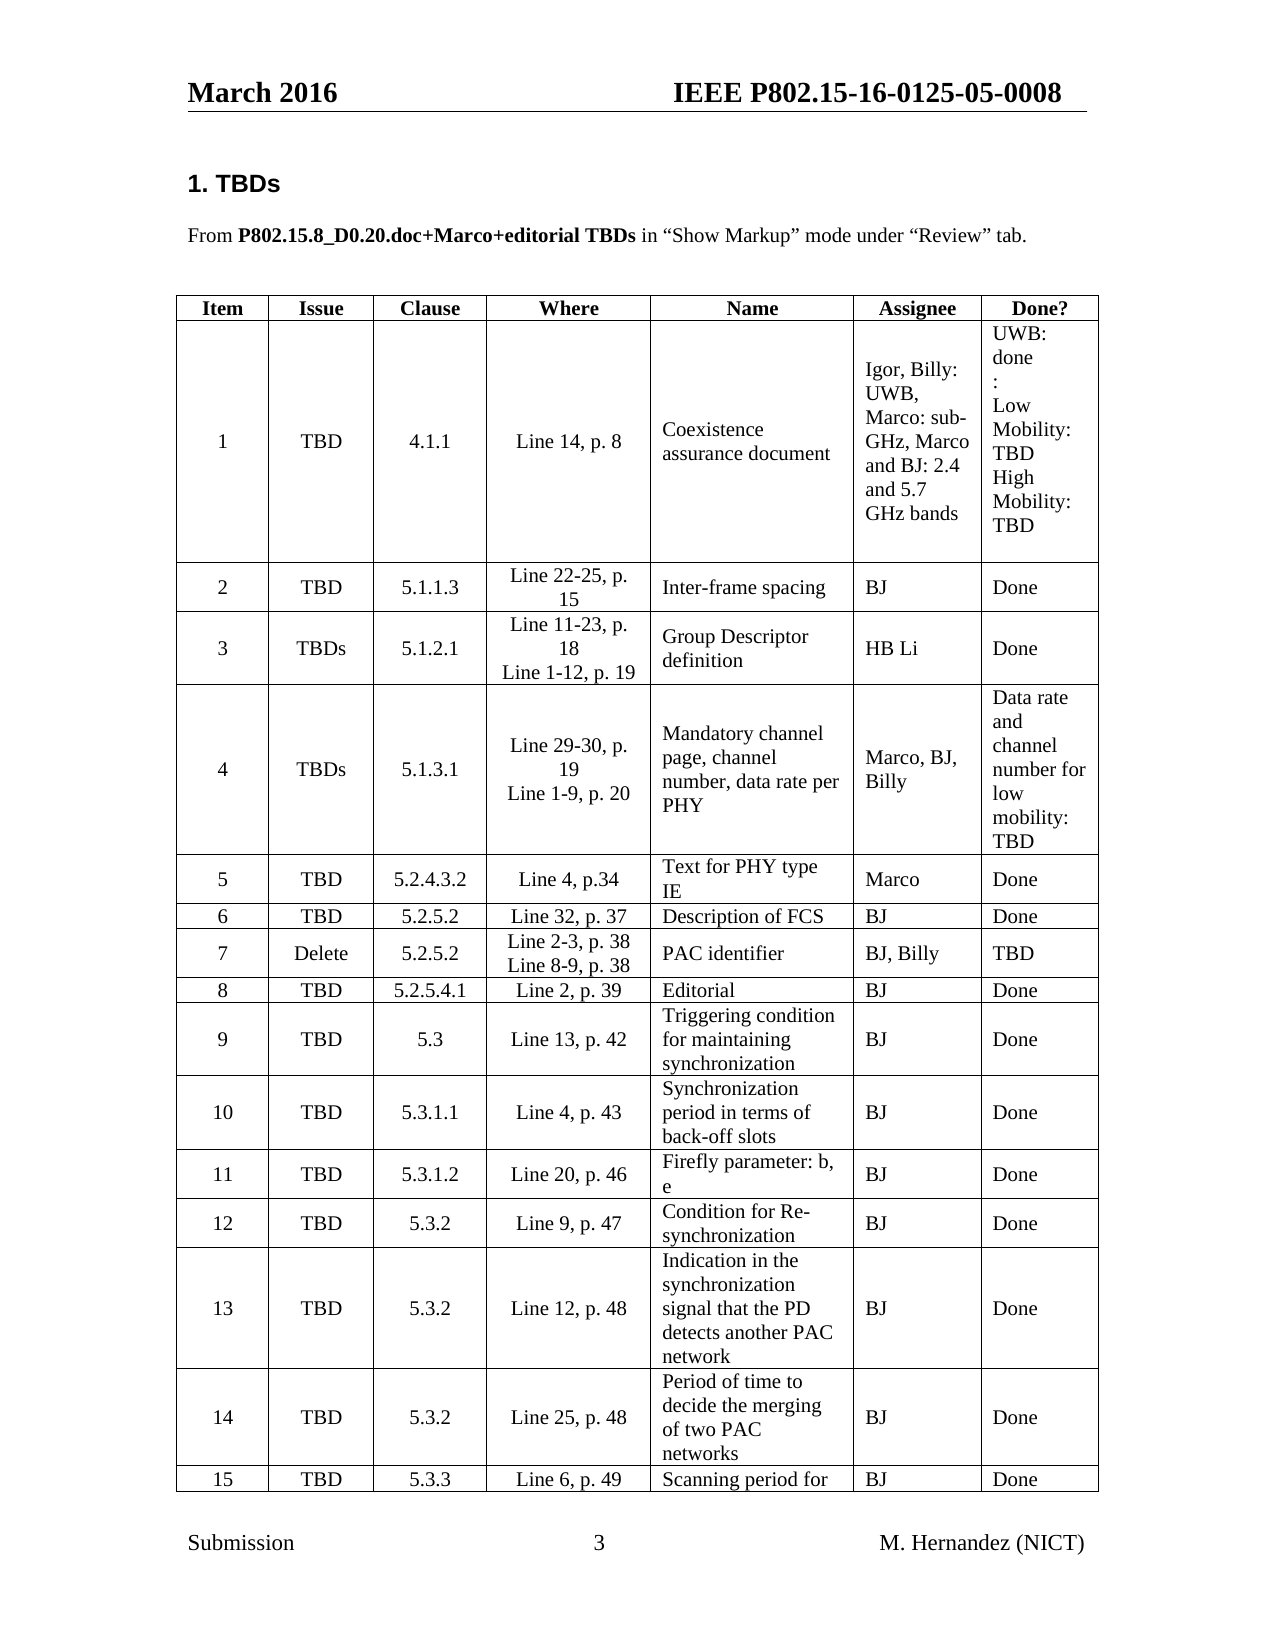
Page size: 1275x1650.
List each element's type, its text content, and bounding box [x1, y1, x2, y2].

table_cell Line 22-25, p. 15 [487, 563, 650, 611]
table_cell Synchronization period in terms of back-off slots [651, 1076, 853, 1148]
table_cell Marco, BJ, Billy [854, 685, 981, 853]
table_cell 5.3.2 [374, 1199, 486, 1247]
table_cell TBD [269, 978, 373, 1002]
table_cell BJ [854, 1150, 981, 1198]
table_cell TBD [269, 1466, 373, 1491]
table_header Assignee [854, 296, 981, 320]
table_cell 3 [177, 612, 268, 684]
table_cell 5.3 [374, 1003, 486, 1075]
table_cell BJ [854, 1466, 981, 1491]
table_cell BJ [854, 563, 981, 611]
table_cell Period of time to decide the merging of two PAC networks [651, 1369, 853, 1465]
table_cell TBD [982, 929, 1098, 977]
table_cell Line 2-3, p. 38 Line 8-9, p. 38 [487, 929, 650, 977]
table_cell TBD [269, 1369, 373, 1465]
table_cell Done [982, 1150, 1098, 1198]
table_cell 11 [177, 1150, 268, 1198]
table_cell 10 [177, 1076, 268, 1148]
table_cell Line 4, p.34 [487, 855, 650, 903]
table_cell Line 12, p. 48 [487, 1248, 650, 1368]
table_cell PAC identifier [651, 929, 853, 977]
table_cell 5.1.2.1 [374, 612, 486, 684]
table_cell Delete [269, 929, 373, 977]
text TBDs [187, 169, 1087, 198]
table_cell TBD [269, 563, 373, 611]
table_cell TBD [269, 321, 373, 562]
table_cell Line 14, p. 8 [487, 321, 650, 562]
table_cell BJ [854, 1199, 981, 1247]
table_cell Description of FCS [651, 904, 853, 928]
table_cell BJ [854, 1369, 981, 1465]
table_cell 13 [177, 1248, 268, 1368]
table_cell 5.2.5.2 [374, 929, 486, 977]
table_cell Done [982, 1076, 1098, 1148]
table_cell Line 2, p. 39 [487, 978, 650, 1002]
table_cell Text for PHY type IE [651, 855, 853, 903]
table_cell 5.3.2 [374, 1369, 486, 1465]
table_cell Line 13, p. 42 [487, 1003, 650, 1075]
table_cell TBD [269, 1076, 373, 1148]
table_cell 4.1.1 [374, 321, 486, 562]
table_cell HB Li [854, 612, 981, 684]
table_cell BJ [854, 1076, 981, 1148]
table_cell TBD [269, 855, 373, 903]
table_cell 7 [177, 929, 268, 977]
table_cell Done [982, 1199, 1098, 1247]
table_cell Done [982, 1466, 1098, 1491]
table_cell Editorial [651, 978, 853, 1002]
text From P802.15.8_D0.20.doc+Marco+editorial TBDs in “Show Markup” mode under “Review” tab. [187, 223, 1087, 247]
table_cell 5.3.3 [374, 1466, 486, 1491]
table_cell Data rate and channel number for low mobility: TBD [982, 685, 1098, 853]
table_cell Done [982, 1248, 1098, 1368]
table_cell 5.1.1.3 [374, 563, 486, 611]
table_cell 5.2.5.2 [374, 904, 486, 928]
table_cell TBD [269, 1199, 373, 1247]
table_cell Line 9, p. 47 [487, 1199, 650, 1247]
table_cell 15 [177, 1466, 268, 1491]
table_header Issue [269, 296, 373, 320]
table_cell TBDs [269, 685, 373, 853]
table_cell 5.3.1.1 [374, 1076, 486, 1148]
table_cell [651, 1466, 853, 1491]
table_cell Line 11-23, p. 18 Line 1-12, p. 19 [487, 612, 650, 684]
table_cell TBD [269, 1248, 373, 1368]
table_cell Mandatory channel page, channel number, data rate per PHY [651, 685, 853, 853]
table_header Clause [374, 296, 486, 320]
table_cell 5.2.5.4.1 [374, 978, 486, 1002]
table_cell Done [982, 1003, 1098, 1075]
table_header Item [177, 296, 268, 320]
table_cell 5.3.1.2 [374, 1150, 486, 1198]
table_cell Line 4, p. 43 [487, 1076, 650, 1148]
table_cell Igor, Billy: UWB, Marco: sub-GHz, Marco and BJ: 2.4 and 5.7 GHz bands [854, 321, 981, 562]
table_cell Done [982, 904, 1098, 928]
table_cell TBD [269, 1150, 373, 1198]
table_cell 8 [177, 978, 268, 1002]
table_cell Group Descriptor definition [651, 612, 853, 684]
table_cell 9 [177, 1003, 268, 1075]
table_cell Done [982, 612, 1098, 684]
table_cell Line 20, p. 46 [487, 1150, 650, 1198]
table_cell UWB: done : Low Mobility: TBD High Mobility: TBD [982, 321, 1098, 562]
table_cell 1 [177, 321, 268, 562]
table_cell Done [982, 1369, 1098, 1465]
table_cell Done [982, 855, 1098, 903]
table_cell Indication in the synchronization signal that the PD detects another PAC network [651, 1248, 853, 1368]
table_cell Done [982, 563, 1098, 611]
table_cell 5.1.3.1 [374, 685, 486, 853]
table_cell TBDs [269, 612, 373, 684]
table_cell TBD [269, 904, 373, 928]
table_cell Inter-frame spacing [651, 563, 853, 611]
table_cell Firefly parameter: b, e [651, 1150, 853, 1198]
table_cell TBD [269, 1003, 373, 1075]
table_cell BJ [854, 1248, 981, 1368]
table_cell Line 25, p. 48 [487, 1369, 650, 1465]
table_cell Done [982, 978, 1098, 1002]
table_cell 14 [177, 1369, 268, 1465]
table_cell 2 [177, 563, 268, 611]
table_cell 5.3.2 [374, 1248, 486, 1368]
table_header Done? [982, 296, 1098, 320]
table_cell BJ [854, 1003, 981, 1075]
table_cell BJ [854, 978, 981, 1002]
table_cell Line 32, p. 37 [487, 904, 650, 928]
table_cell Marco [854, 855, 981, 903]
table_cell Coexistence assurance document [651, 321, 853, 562]
table_cell BJ [854, 904, 981, 928]
table_header Where [487, 296, 650, 320]
table_cell 6 [177, 904, 268, 928]
table_cell 12 [177, 1199, 268, 1247]
table_cell Condition for Re-synchronization [651, 1199, 853, 1247]
table_cell 5 [177, 855, 268, 903]
table_cell Line 6, p. 49 [487, 1466, 650, 1491]
table_cell BJ, Billy [854, 929, 981, 977]
table_cell Line 29-30, p. 19 Line 1-9, p. 20 [487, 685, 650, 853]
table_cell 4 [177, 685, 268, 853]
table_header Name [651, 296, 853, 320]
table_cell Triggering condition for maintaining synchronization [651, 1003, 853, 1075]
table_cell 5.2.4.3.2 [374, 855, 486, 903]
